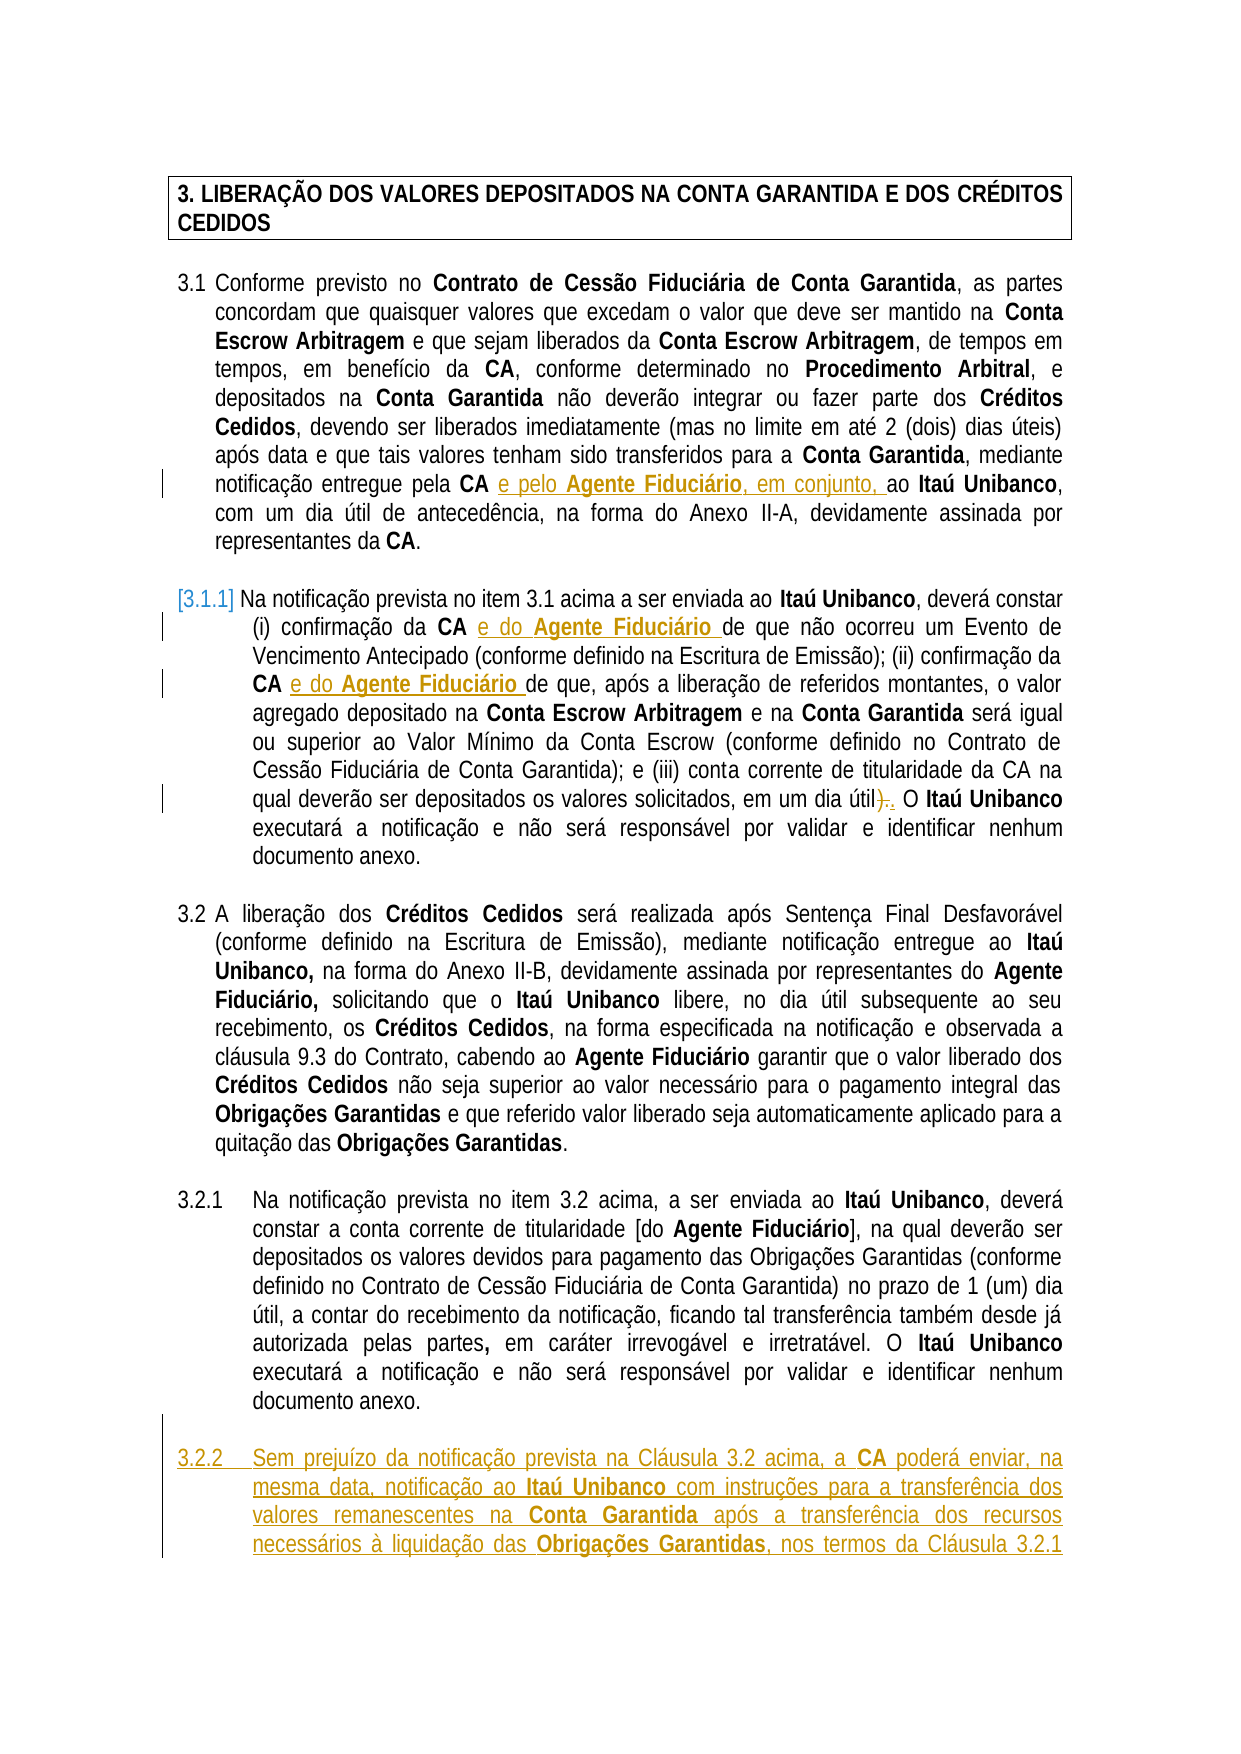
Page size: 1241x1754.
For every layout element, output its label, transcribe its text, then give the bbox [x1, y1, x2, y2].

list Na notificação prevista no item 3.1 acima a ser enviada ao Itaú Unibanco, deverá constar (i) confirmação da CA de que não ocorreu um Evento de Vencimento Antecipado (conforme definido na Escritura de Emissão); (ii) confirmação da CA de que, após a liberação de referidos montantes, o valor agregado depositado na Conta Escrow Arbitragem e na Conta Garantida será igual ou superior ao Valor Mínimo da Conta Escrow (conforme definido no Contrato de Cessão Fiduciária de Conta Garantida); e (iii) conta corrente de titularidade da CA na qual deverão ser depositados os valores solicitados, em um dia útil O Itaú Unibanco executará a notificação e não será responsável por validar e identificar nenhum documento anexo. [177, 583, 1063, 870]
text 3. LIBERAÇÃO DOS VALORES DEPOSITADOS NA CONTA GARANTIDA E DOS CRÉDITOS CEDIDOS [169, 177, 1071, 239]
list Na notificação prevista no item 3.2 acima, a ser enviada ao Itaú Unibanco, deverá constar a conta corrente de titularidade [do Agente Fiduciário], na qual deverão ser depositados os valores devidos para pagamento das Obrigações Garantidas (conforme definido no Contrato de Cessão Fiduciária de Conta Garantida) no prazo de 1 (um) dia útil, a contar do recebimento da notificação, ficando tal transferência também desde já autorizada pelas partes, em caráter irrevogável e irretratável. O Itaú Unibanco executará a notificação e não será responsável por validar e identificar nenhum documento anexo. [177, 1185, 1063, 1414]
list Conforme previsto no Contrato de Cessão Fiduciária de Conta Garantida, as partes concordam que quaisquer valores que excedam o valor que deve ser mantido na Conta Escrow Arbitragem e que sejam liberados da Conta Escrow Arbitragem, de tempos em tempos, em benefício da CA, conforme determinado no Procedimento Arbitral, e depositados na Conta Garantida não deverão integrar ou fazer parte dos Créditos Cedidos, devendo ser liberados imediatamente (mas no limite em até 2 (dois) dias úteis) após data e que tais valores tenham sido transferidos para a Conta Garantida, mediante notificação entregue pela CA ao Itaú Unibanco, com um dia útil de antecedência, na forma do Anexo II-A, devidamente assinada por representantes da CA. [177, 268, 1063, 555]
list A liberação dos Créditos Cedidos será realizada após Sentença Final Desfavorável (conforme definido na Escritura de Emissão), mediante notificação entregue ao Itaú Unibanco, na forma do Anexo II-B, devidamente assinada por representantes do Agente Fiduciário, solicitando que o Itaú Unibanco libere, no dia útil subsequente ao seu recebimento, os Créditos Cedidos, na forma especificada na notificação e observada a cláusula 9.3 do Contrato, cabendo ao Agente Fiduciário garantir que o valor liberado dos Créditos Cedidos não seja superior ao valor necessário para o pagamento integral das Obrigações Garantidas e que referido valor liberado seja automaticamente aplicado para a quitação das Obrigações Garantidas. [177, 899, 1063, 1156]
